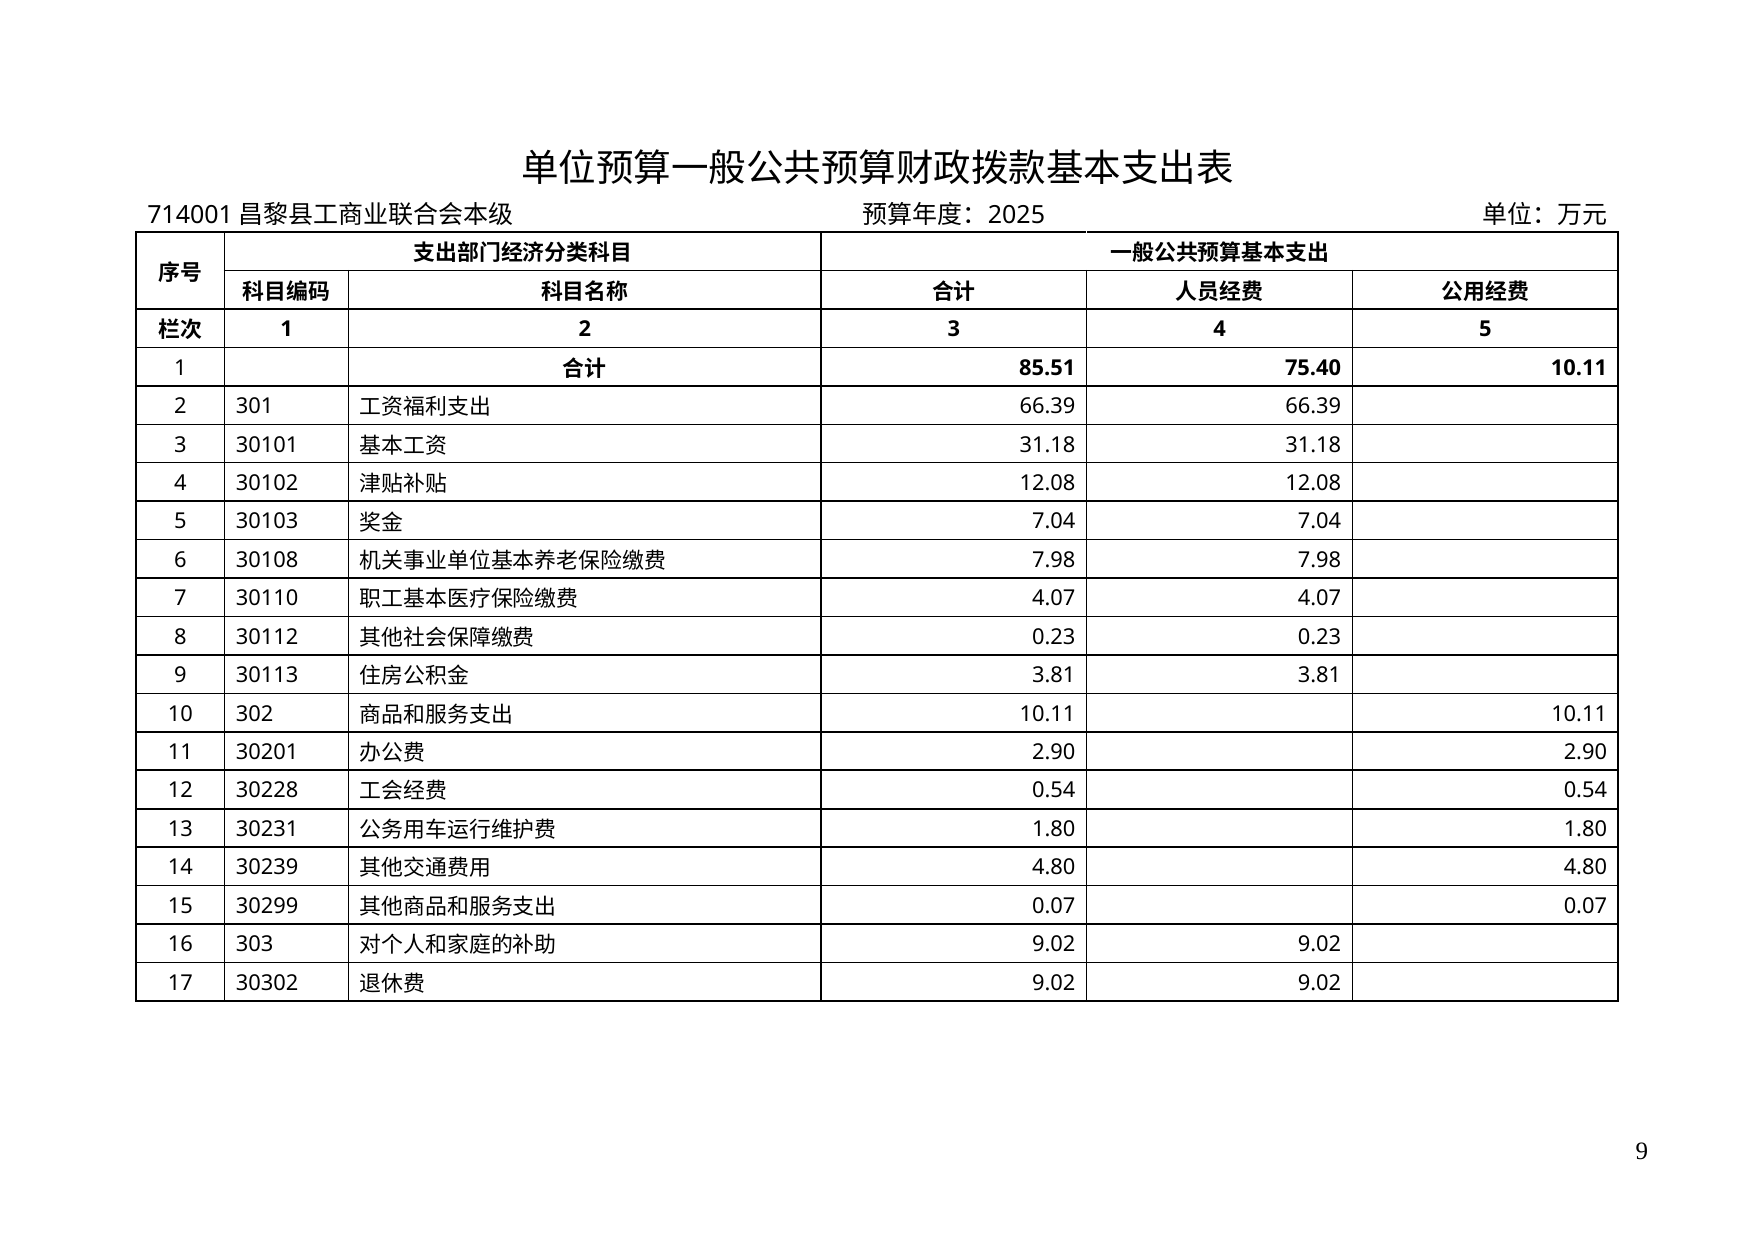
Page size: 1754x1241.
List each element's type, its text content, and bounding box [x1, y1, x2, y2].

table_cell 7.98 [1087, 540, 1352, 577]
table_cell 0.23 [822, 617, 1086, 654]
table_cell 0.07 [822, 886, 1086, 923]
table_cell 30113 [225, 656, 348, 692]
table_cell 工会经费 [349, 771, 820, 808]
table_cell 7.98 [822, 540, 1086, 577]
table_cell 30112 [225, 617, 348, 654]
table_cell 人员经费 [1087, 271, 1352, 308]
table_cell 4.07 [1087, 579, 1352, 616]
table_cell 2 [137, 387, 224, 423]
table_cell 科目名称 [349, 271, 820, 308]
table_cell 16 [137, 925, 224, 962]
table_cell 序号 [137, 233, 224, 308]
table_cell 0.54 [1353, 771, 1617, 808]
table_cell 4 [1087, 310, 1352, 347]
table_cell 1.80 [822, 810, 1086, 846]
table_cell 3.81 [822, 656, 1086, 692]
table_cell [1353, 925, 1617, 962]
table_cell 其他交通费用 [349, 848, 820, 885]
table_cell [1353, 425, 1617, 462]
table_cell 9.02 [1087, 925, 1352, 962]
table_cell [1353, 387, 1617, 423]
table_cell 3 [822, 310, 1086, 347]
table_cell 10.11 [822, 694, 1086, 731]
table_cell 10 [137, 694, 224, 731]
table_cell 30201 [225, 733, 348, 769]
table_cell 30231 [225, 810, 348, 846]
table_cell 66.39 [822, 387, 1086, 423]
table_cell 奖金 [349, 502, 820, 539]
table_cell 15 [137, 886, 224, 923]
table_cell [1353, 579, 1617, 616]
table_cell 住房公积金 [349, 656, 820, 692]
table_cell 75.40 [1087, 348, 1352, 385]
table_cell 5 [137, 502, 224, 539]
table_cell [1087, 733, 1352, 769]
table_cell [1353, 963, 1617, 1000]
table_cell 30302 [225, 963, 348, 1000]
table_cell 14 [137, 848, 224, 885]
table_cell 0.07 [1353, 886, 1617, 923]
table_cell 4 [137, 463, 224, 500]
table_cell [1087, 810, 1352, 846]
table_cell 机关事业单位基本养老保险缴费 [349, 540, 820, 577]
table_cell [1353, 656, 1617, 692]
table_cell 301 [225, 387, 348, 423]
table_cell 4.80 [822, 848, 1086, 885]
table_cell 7.04 [1087, 502, 1352, 539]
table_cell 9.02 [1087, 963, 1352, 1000]
text 单位预算一般公共预算财政拨款基本支出表 [106, 142, 1648, 193]
table_cell [1353, 617, 1617, 654]
table_cell 公用经费 [1353, 271, 1617, 308]
table_cell 办公费 [349, 733, 820, 769]
table_cell 9.02 [822, 963, 1086, 1000]
table_header 714001昌黎县工商业联合会本级 [137, 195, 820, 231]
table_cell 1 [137, 348, 224, 385]
table_cell 商品和服务支出 [349, 694, 820, 731]
table_cell [1353, 463, 1617, 500]
table_cell 0.54 [822, 771, 1086, 808]
table_cell 30239 [225, 848, 348, 885]
table_cell 2 [349, 310, 820, 347]
table_cell 303 [225, 925, 348, 962]
table_cell 8 [137, 617, 224, 654]
table_cell 对个人和家庭的补助 [349, 925, 820, 962]
table_cell [1087, 771, 1352, 808]
table_cell 30102 [225, 463, 348, 500]
table_cell [1353, 502, 1617, 539]
table_header 单位：万元 [1087, 195, 1617, 231]
table_cell 4.07 [822, 579, 1086, 616]
table_cell [1087, 694, 1352, 731]
table_cell 0.23 [1087, 617, 1352, 654]
table_cell 30101 [225, 425, 348, 462]
table_cell 12 [137, 771, 224, 808]
table_cell 2.90 [822, 733, 1086, 769]
table_header 预算年度：2025 [822, 195, 1086, 231]
table_cell [1353, 540, 1617, 577]
table_cell 5 [1353, 310, 1617, 347]
table_cell 9.02 [822, 925, 1086, 962]
table_cell 退休费 [349, 963, 820, 1000]
table_cell 13 [137, 810, 224, 846]
table_cell 其他社会保障缴费 [349, 617, 820, 654]
table_cell 9 [137, 656, 224, 692]
table_cell 支出部门经济分类科目 [225, 233, 820, 270]
table_cell 科目编码 [225, 271, 348, 308]
table_cell 31.18 [822, 425, 1086, 462]
table_cell [1087, 848, 1352, 885]
table_cell 合计 [822, 271, 1086, 308]
table_cell 合计 [349, 348, 820, 385]
table_cell 66.39 [1087, 387, 1352, 423]
table_cell 7 [137, 579, 224, 616]
table_cell 30108 [225, 540, 348, 577]
table_cell 4.80 [1353, 848, 1617, 885]
table_cell 11 [137, 733, 224, 769]
table_cell 12.08 [1087, 463, 1352, 500]
table_cell 302 [225, 694, 348, 731]
table_cell 30110 [225, 579, 348, 616]
table_cell 其他商品和服务支出 [349, 886, 820, 923]
table_cell 1.80 [1353, 810, 1617, 846]
table_cell [1087, 886, 1352, 923]
table_cell 7.04 [822, 502, 1086, 539]
table_cell 17 [137, 963, 224, 1000]
table_cell 2.90 [1353, 733, 1617, 769]
table_cell 基本工资 [349, 425, 820, 462]
table_cell 工资福利支出 [349, 387, 820, 423]
table_cell 30103 [225, 502, 348, 539]
table_cell 公务用车运行维护费 [349, 810, 820, 846]
table_cell 10.11 [1353, 348, 1617, 385]
table_cell 10.11 [1353, 694, 1617, 731]
table_cell 3 [137, 425, 224, 462]
table_cell 津贴补贴 [349, 463, 820, 500]
table_cell 12.08 [822, 463, 1086, 500]
table_cell 30299 [225, 886, 348, 923]
table_cell 一般公共预算基本支出 [822, 233, 1617, 270]
table_cell 3.81 [1087, 656, 1352, 692]
table_cell 1 [225, 310, 348, 347]
table_cell 31.18 [1087, 425, 1352, 462]
table_cell 栏次 [137, 310, 224, 347]
table_cell 职工基本医疗保险缴费 [349, 579, 820, 616]
table_cell [225, 348, 348, 385]
table_cell 30228 [225, 771, 348, 808]
table_cell 85.51 [822, 348, 1086, 385]
table_cell 6 [137, 540, 224, 577]
